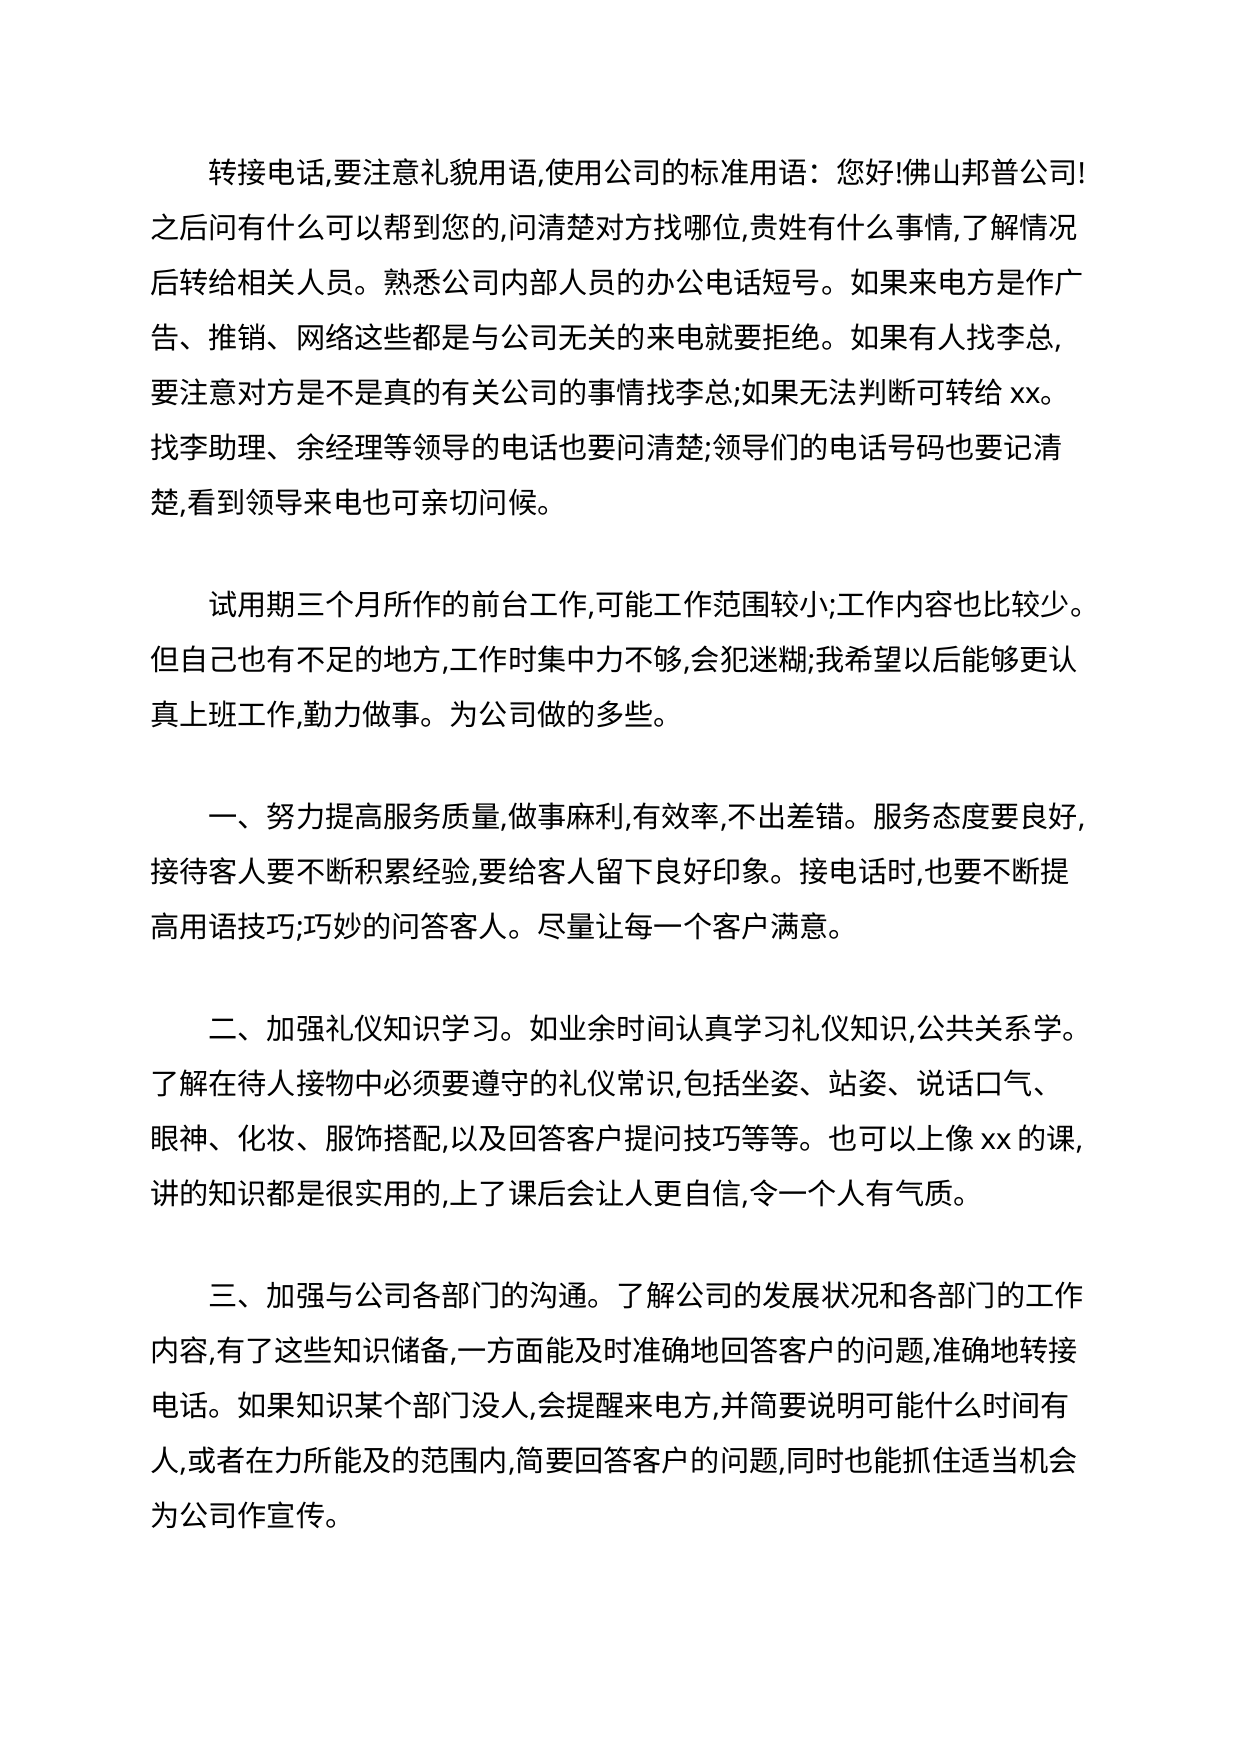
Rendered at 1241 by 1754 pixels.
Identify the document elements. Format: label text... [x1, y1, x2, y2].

text 试用期三个月所作的前台工作,可能工作范围较小;工作内容也比较少。但自己也有不足的地方,工作时集中力不够,会犯迷糊;我希望以后能够更认真上班工作,勤力做事。为公司做的多些。 [150, 582, 1090, 734]
text 一、努力提高服务质量,做事麻利,有效率,不出差错。服务态度要良好,接待客人要不断积累经验,要给客人留下良好印象。接电话时,也要不断提高用语技巧;巧妙的问答客人。尽量让每一个客户满意。 [150, 794, 1090, 946]
text 三、加强与公司各部门的沟通。了解公司的发展状况和各部门的工作内容,有了这些知识储备,一方面能及时准确地回答客户的问题,准确地转接电话。如果知识某个部门没人,会提醒来电方,并简要说明可能什么时间有人,或者在力所能及的范围内,简要回答客户的问题,同时也能抓住适当机会为公司作宣传。 [150, 1273, 1090, 1535]
text 二、加强礼仪知识学习。如业余时间认真学习礼仪知识,公共关系学。了解在待人接物中必须要遵守的礼仪常识,包括坐姿、站姿、说话口气、眼神、化妆、服饰搭配,以及回答客户提问技巧等等。也可以上像xx的课,讲的知识都是很实用的,上了课后会让人更自信,令一个人有气质。 [150, 1006, 1090, 1213]
text 转接电话,要注意礼貌用语,使用公司的标准用语：您好!佛山邦普公司!之后问有什么可以帮到您的,问清楚对方找哪位,贵姓有什么事情,了解情况后转给相关人员。熟悉公司内部人员的办公电话短号。如果来电方是作广告、推销、网络这些都是与公司无关的来电就要拒绝。如果有人找李总,要注意对方是不是真的有关公司的事情找李总;如果无法判断可转给xx。找李助理、余经理等领导的电话也要问清楚;领导们的电话号码也要记清楚,看到领导来电也可亲切问候。 [150, 150, 1090, 522]
